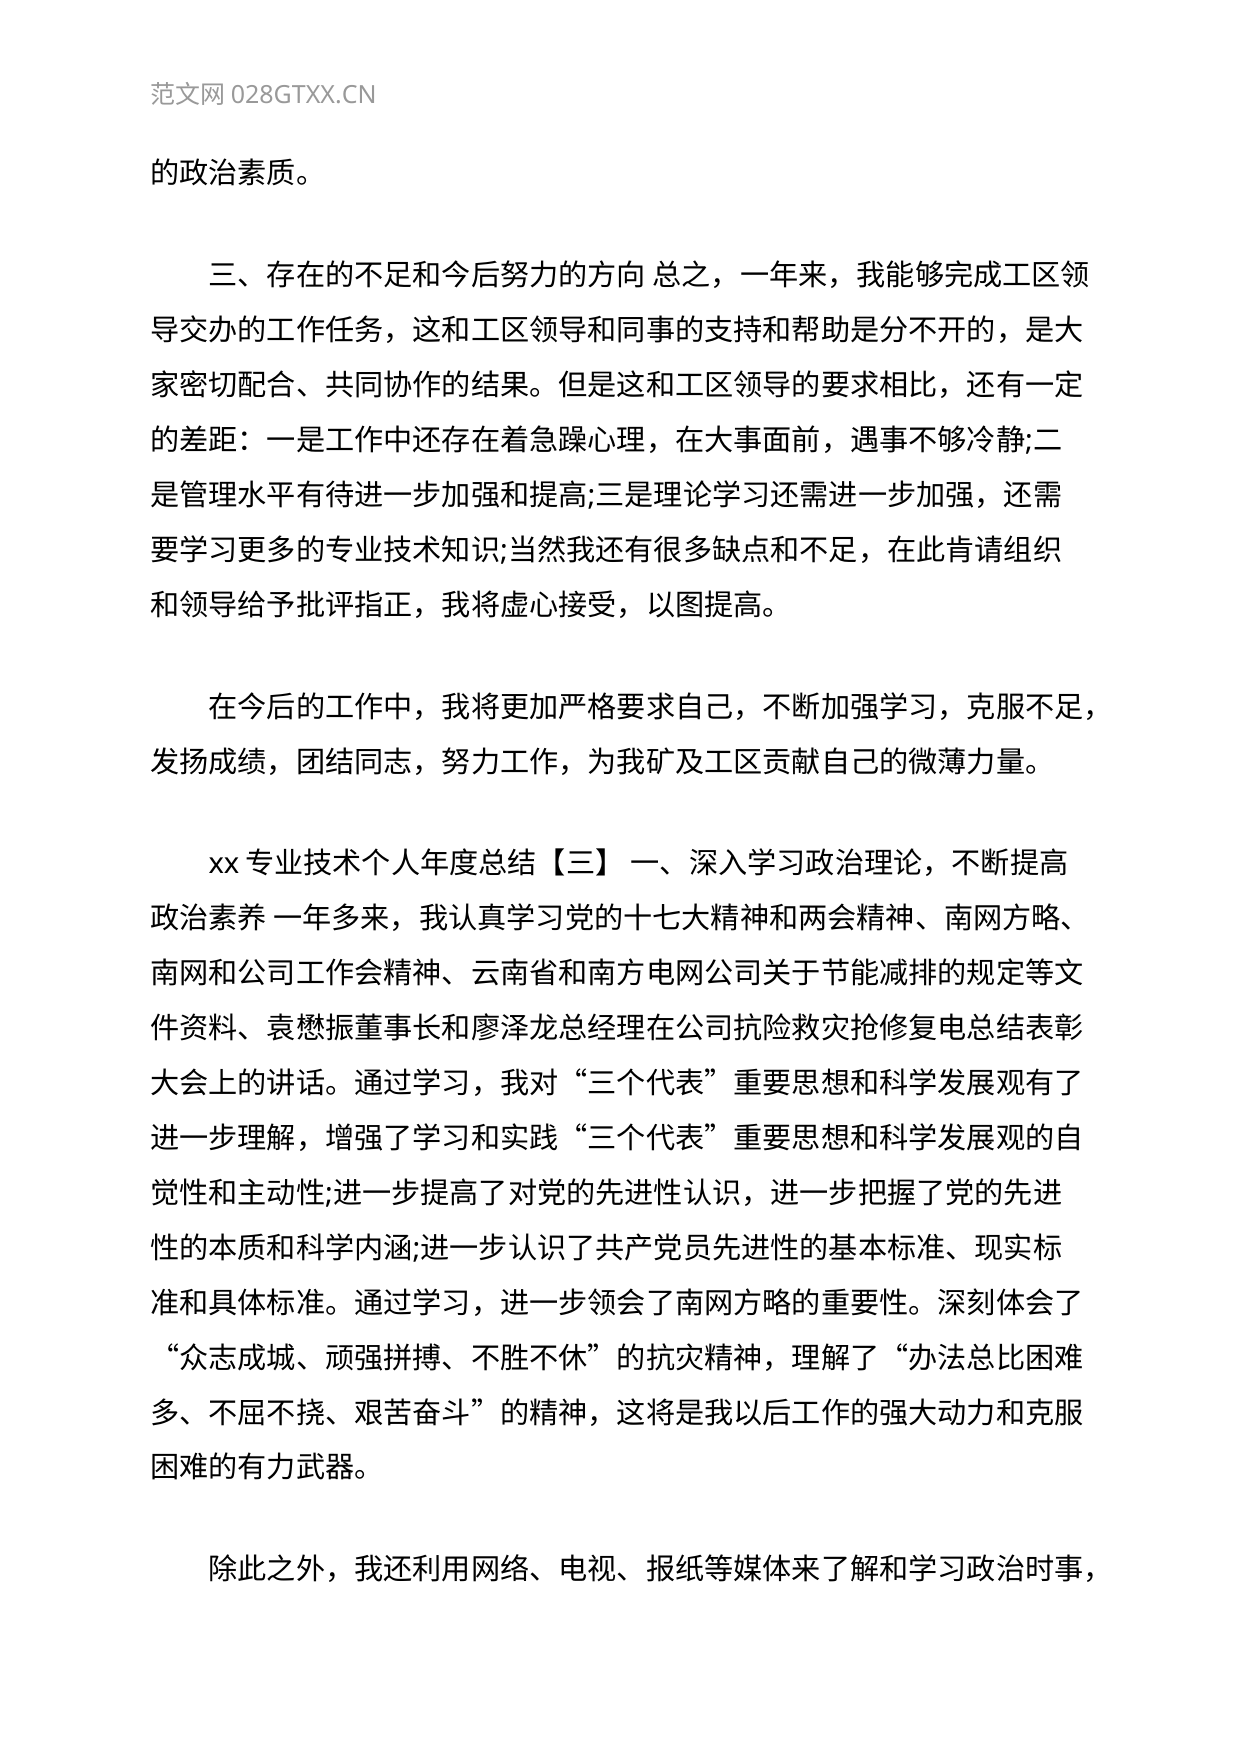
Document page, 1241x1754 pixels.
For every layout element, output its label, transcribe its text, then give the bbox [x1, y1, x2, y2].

text xx专业技术个人年度总结【三】 一、深入学习政治理论，不断提高政治素养 一年多来，我认真学习党的十七大精神和两会精神、南网方略、南网和公司工作会精神、云南省和南方电网公司关于节能减排的规定等文件资料、袁懋振董事长和廖泽龙总经理在公司抗险救灾抢修复电总结表彰大会上的讲话。通过学习，我对“三个代表”重要思想和科学发展观有了进一步理解，增强了学习和实践“三个代表”重要思想和科学发展观的自觉性和主动性;进一步提高了对党的先进性认识，进一步把握了党的先进性的本质和科学内涵;进一步认识了共产党员先进性的基本标准、现实标准和具体标准。通过学习，进一步领会了南网方略的重要性。深刻体会了“众志成城、顽强拼搏、不胜不休”的抗灾精神，理解了“办法总比困难多、不屈不挠、艰苦奋斗”的精神，这将是我以后工作的强大动力和克服困难的有力武器。 [150, 840, 1090, 1486]
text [150, 150, 1090, 192]
text 三、存在的不足和今后努力的方向 总之，一年来，我能够完成工区领导交办的工作任务，这和工区领导和同事的支持和帮助是分不开的，是大家密切配合、共同协作的结果。但是这和工区领导的要求相比，还有一定的差距：一是工作中还存在着急躁心理，在大事面前，遇事不够冷静;二是管理水平有待进一步加强和提高;三是理论学习还需进一步加强，还需要学习更多的专业技术知识;当然我还有很多缺点和不足，在此肯请组织和领导给予批评指正，我将虚心接受，以图提高。 [150, 252, 1090, 624]
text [150, 1546, 1090, 1588]
text 在今后的工作中，我将更加严格要求自己，不断加强学习，克服不足，发扬成绩，团结同志，努力工作，为我矿及工区贡献自己的微薄力量。 [150, 683, 1090, 780]
